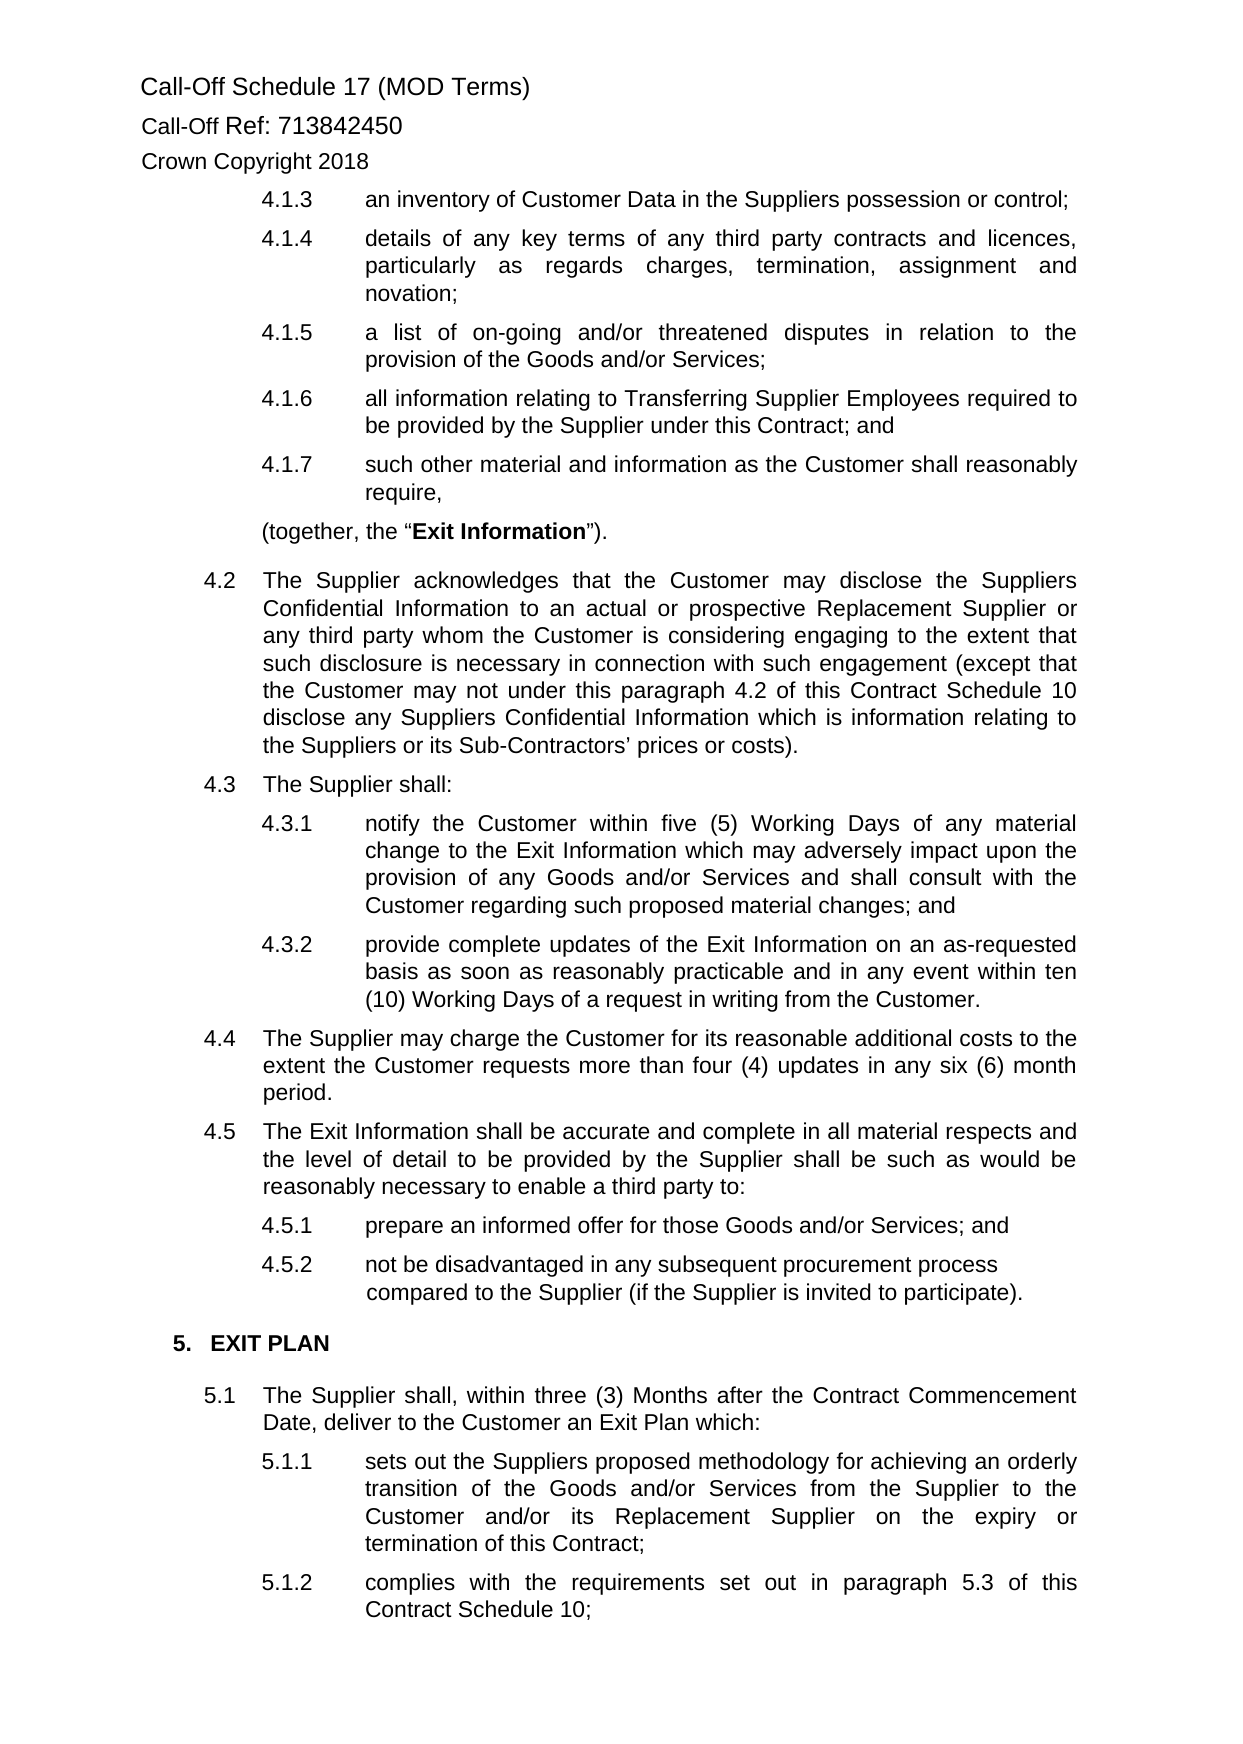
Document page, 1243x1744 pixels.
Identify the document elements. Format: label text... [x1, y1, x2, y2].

list complies with the requirements set out in paragraph 5.3 of this Contract Schedule 10; [261, 1569, 1078, 1623]
list The Supplier shall, within three (3) Months after the Contract Commencement Date, deliver to the Customer an Exit Plan which: [204, 1382, 1078, 1435]
list notify the Customer within five (5) Working Days of any material change to the Exit Information which may adversely impact upon the provision of any Goods and/or Services and shall consult with the Customer regarding such proposed material changes; and [261, 809, 1078, 918]
list provide complete updates of the Exit Information on an as-requested basis as soon as reasonably practicable and in any event within ten (10) Working Days of a request in writing from the Customer. [261, 931, 1078, 1012]
list The Supplier acknowledges that the Customer may disclose the Suppliers Confidential Information to an actual or prospective Replacement Supplier or any third party whom the Customer is considering engaging to the extent that such disclosure is necessary in connection with such engagement (except that the Customer may not under this paragraph 4.2 of this Contract Schedule 10 disclose any Suppliers Confidential Information which is information relating to the Suppliers or its Sub-Contractors’ prices or costs). [204, 567, 1078, 758]
list a list of on-going and/or threatened disputes in relation to the provision of the Goods and/or Services; [261, 319, 1078, 372]
list sets out the Suppliers proposed methodology for achieving an orderly transition of the Goods and/or Services from the Supplier to the Customer and/or its Replacement Supplier on the expiry or termination of this Contract; [261, 1448, 1078, 1556]
list not be disadvantaged in any subsequent procurement process [261, 1251, 1078, 1277]
text (together, the “Exit Information”). [261, 518, 1078, 544]
list prepare an informed offer for those Goods and/or Services; and [261, 1212, 1078, 1238]
list The Supplier may charge the Customer for its reasonable additional costs to the extent the Customer requests more than four (4) updates in any six (6) month period. [204, 1024, 1078, 1106]
list EXIT PLAN [173, 1330, 1078, 1356]
list all information relating to Transferring Supplier Employees required to be provided by the Supplier under this Contract; and [261, 385, 1078, 439]
list details of any key terms of any third party contracts and licences, particularly as regards charges, termination, assignment and novation; [261, 225, 1078, 306]
list The Exit Information shall be accurate and complete in all material respects and the level of detail to be provided by the Supplier shall be such as would be reasonably necessary to enable a third party to: [204, 1118, 1078, 1199]
list an inventory of Customer Data in the Suppliers possession or control; [261, 186, 1078, 212]
text compared to the Supplier (if the Supplier is invited to participate). [366, 1279, 1078, 1306]
list such other material and information as the Customer shall reasonably require, [261, 451, 1078, 505]
list The Supplier shall: [204, 771, 1078, 797]
